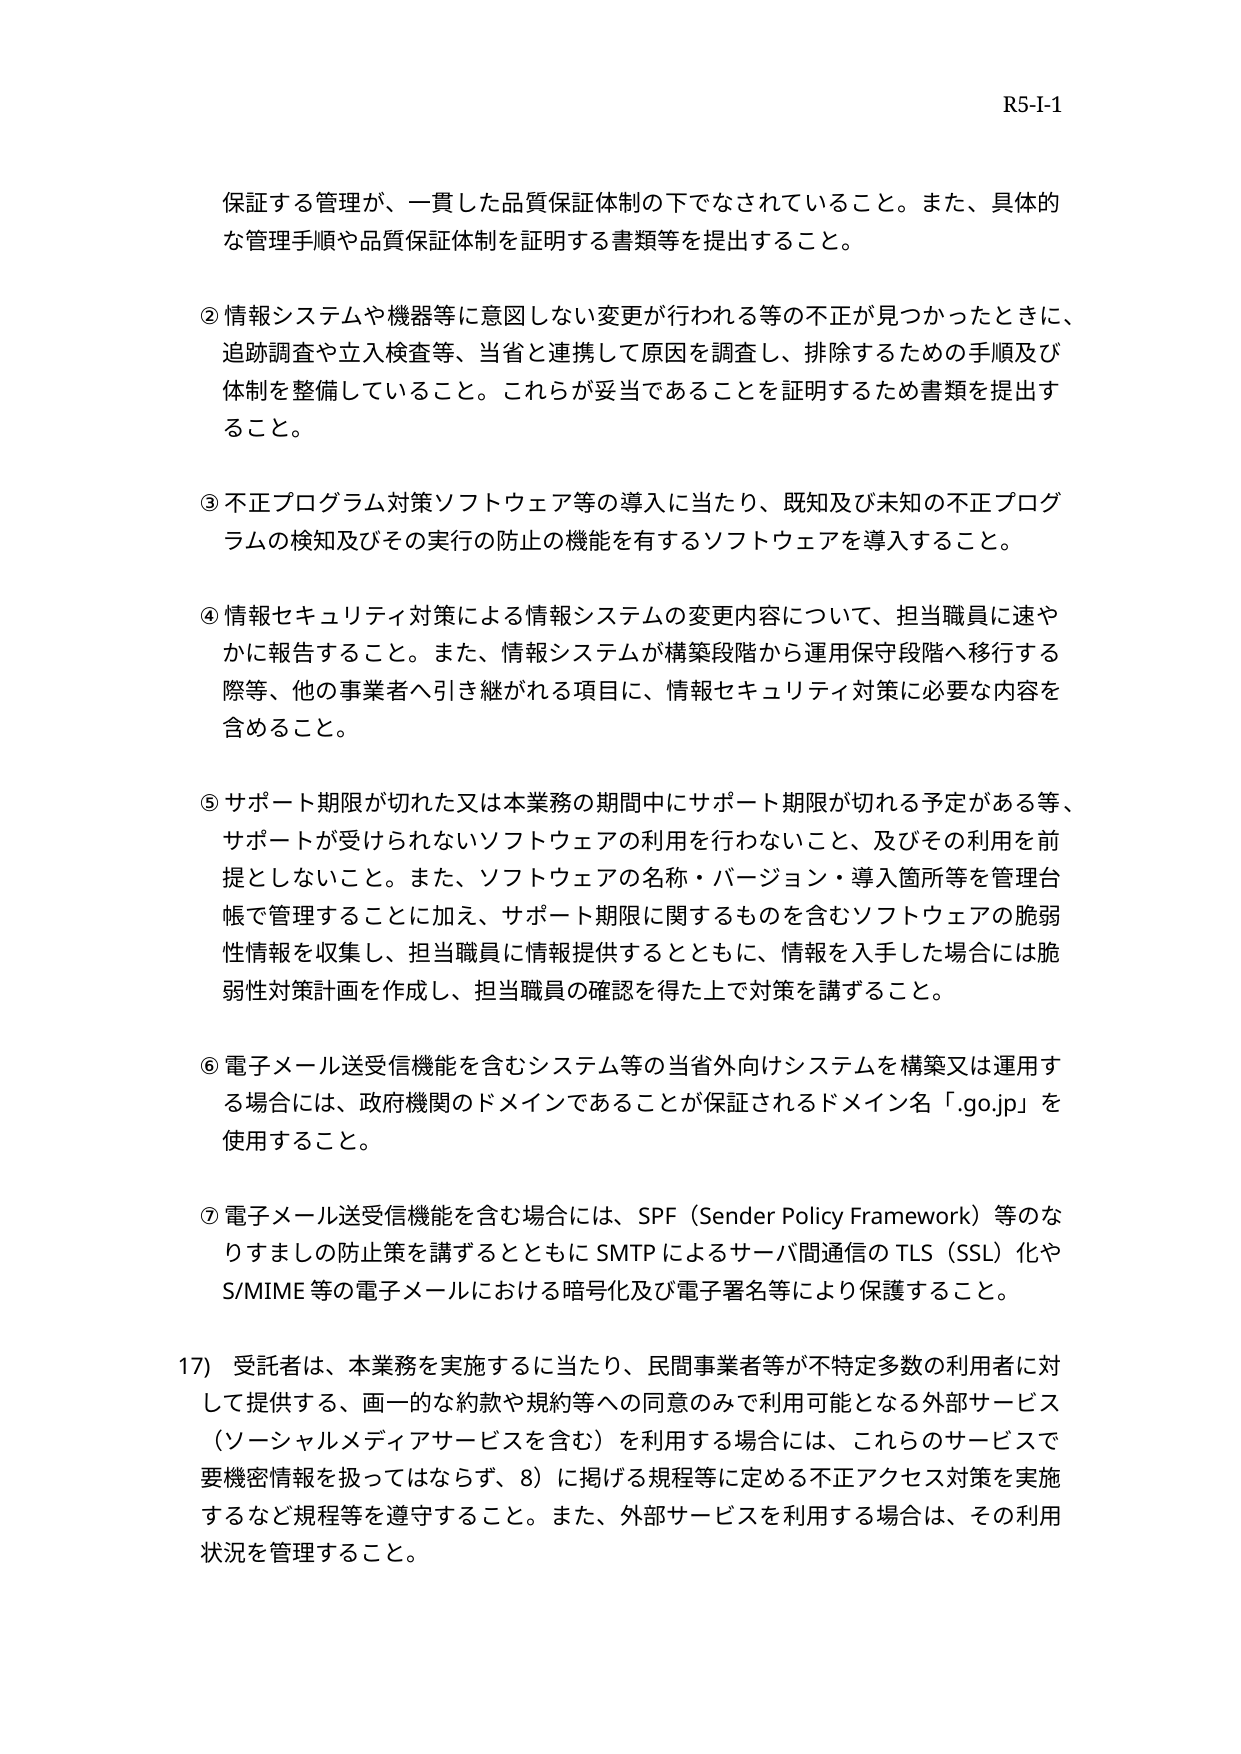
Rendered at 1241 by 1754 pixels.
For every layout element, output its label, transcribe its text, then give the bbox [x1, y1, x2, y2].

text ②情報システムや機器等に意図しない変更が行われる等の不正が見つかったときに、追跡調査や立入検査等、当省と連携して原因を調査し、排除するための手順及び体制を整備していること。これらが妥当であることを証明するため書類を提出すること。 [199, 296, 1063, 446]
text ⑦電子メール送受信機能を含む場合には、SPF（Sender Policy Framework）等のなりすましの防止策を講ずるとともにSMTPによるサーバ間通信のTLS（SSL）化やS/MIME等の電子メールにおける暗号化及び電子署名等により保護すること。 [199, 1196, 1063, 1308]
text ⑤サポート期限が切れた又は本業務の期間中にサポート期限が切れる予定がある等、サポートが受けられないソフトウェアの利用を行わないこと、及びその利用を前提としないこと。また、ソフトウェアの名称・バージョン・導入箇所等を管理台帳で管理することに加え、サポート期限に関するものを含むソフトウェアの脆弱性情報を収集し、担当職員に情報提供するとともに、情報を入手した場合には脆弱性対策計画を作成し、担当職員の確認を得た上で対策を講ずること。 [199, 783, 1063, 1008]
text 17) 受託者は、本業務を実施するに当たり、民間事業者等が不特定多数の利用者に対して提供する、画一的な約款や規約等への同意のみで利用可能となる外部サービス（ソーシャルメディアサービスを含む）を利用する場合には、これらのサービスで要機密情報を扱ってはならず、8）に掲げる規程等に定める不正アクセス対策を実施するなど規程等を遵守すること。また、外部サービスを利用する場合は、その利用状況を管理すること。 [177, 1346, 1063, 1571]
text ③不正プログラム対策ソフトウェア等の導入に当たり、既知及び未知の不正プログラムの検知及びその実行の防止の機能を有するソフトウェアを導入すること。 [199, 483, 1063, 558]
text ⑥電子メール送受信機能を含むシステム等の当省外向けシステムを構築又は運用する場合には、政府機関のドメインであることが保証されるドメイン名「.go.jp」を使用すること。 [199, 1046, 1063, 1158]
text ④情報セキュリティ対策による情報システムの変更内容について、担当職員に速やかに報告すること。また、情報システムが構築段階から運用保守段階へ移行する際等、他の事業者へ引き継がれる項目に、情報セキュリティ対策に必要な内容を含めること。 [199, 596, 1063, 746]
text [199, 183, 1063, 258]
